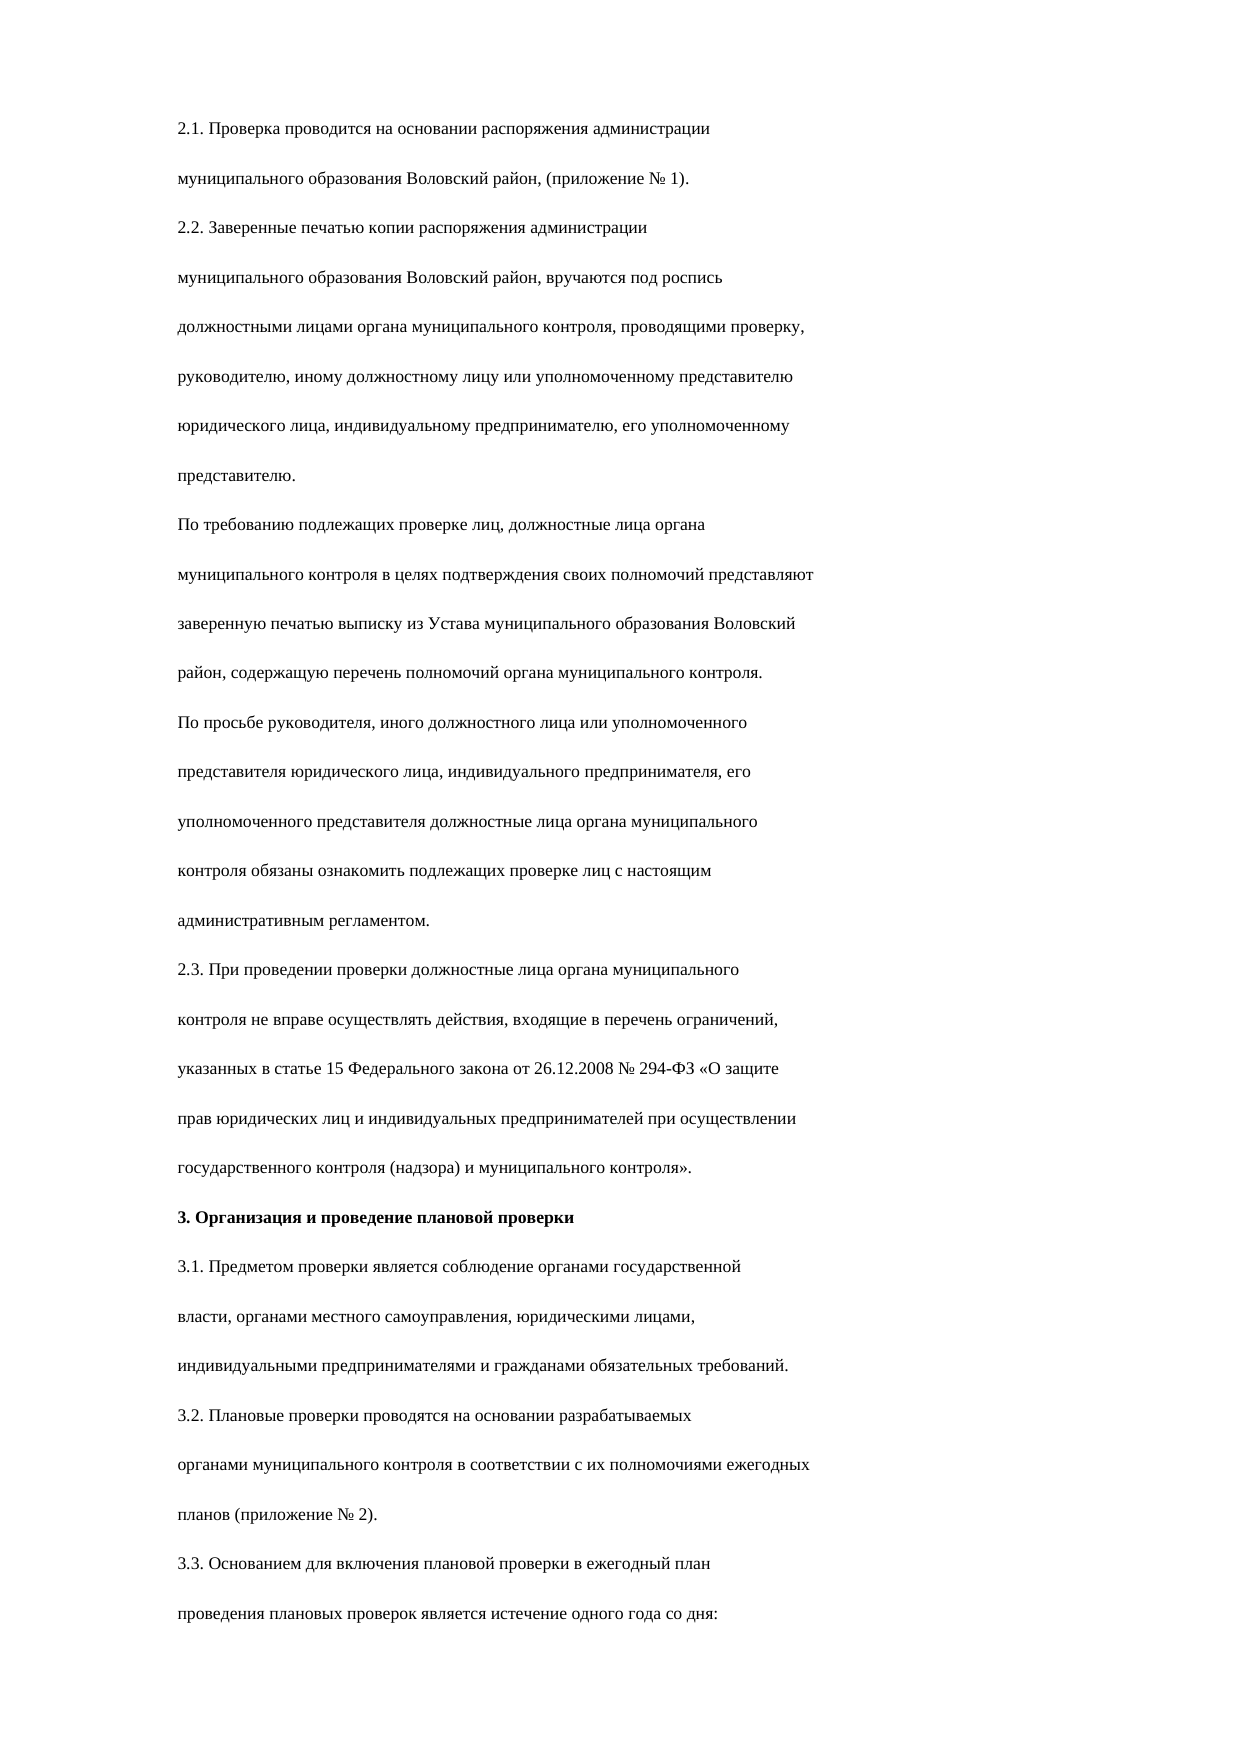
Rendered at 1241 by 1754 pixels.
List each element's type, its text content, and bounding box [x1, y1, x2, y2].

text муниципального контроля в целях подтверждения своих полномочий представляют [177, 563, 1152, 584]
text 3.3. Основанием для включения плановой проверки в ежегодный план [177, 1553, 1152, 1573]
text представителя юридического лица, индивидуального предпринимателя, его [177, 761, 1152, 782]
text По требованию подлежащих проверке лиц, должностные лица органа [177, 514, 1152, 534]
text район, содержащую перечень полномочий органа муниципального контроля. [177, 662, 1152, 683]
text государственного контроля (надзора) и муниципального контроля». [177, 1157, 1152, 1177]
text контроля обязаны ознакомить подлежащих проверке лиц с настоящим [177, 860, 1152, 881]
text представителю. [177, 464, 1152, 485]
text руководителю, иному должностному лицу или уполномоченному представителю [177, 366, 1152, 386]
text органами муниципального контроля в соответствии с их полномочиями ежегодных [177, 1454, 1152, 1474]
text 2.1. Проверка проводится на основании распоряжения администрации [177, 118, 1152, 138]
text планов (приложение № 2). [177, 1503, 1152, 1524]
text муниципального образования Воловский район, вручаются под роспись [177, 267, 1152, 287]
text 3.2. Плановые проверки проводятся на основании разрабатываемых [177, 1404, 1152, 1425]
text контроля не вправе осуществлять действия, входящие в перечень ограничений, [177, 1009, 1152, 1029]
text уполномоченного представителя должностные лица органа муниципального [177, 811, 1152, 831]
text проведения плановых проверок является истечение одного года со дня: [177, 1602, 1152, 1623]
text юридического лица, индивидуальному предпринимателю, его уполномоченному [177, 415, 1152, 435]
text заверенную печатью выписку из Устава муниципального образования Воловский [177, 613, 1152, 633]
text 3. Организация и проведение плановой проверки [177, 1207, 1152, 1227]
text должностными лицами органа муниципального контроля, проводящими проверку, [177, 316, 1152, 336]
text индивидуальными предпринимателями и гражданами обязательных требований. [177, 1355, 1152, 1375]
text 3.1. Предметом проверки является соблюдение органами государственной [177, 1256, 1152, 1276]
text 2.2. Заверенные печатью копии распоряжения администрации [177, 217, 1152, 237]
text 2.3. При проведении проверки должностные лица органа муниципального [177, 959, 1152, 979]
text По просьбе руководителя, иного должностного лица или уполномоченного [177, 712, 1152, 732]
text административным регламентом. [177, 910, 1152, 930]
text власти, органами местного самоуправления, юридическими лицами, [177, 1306, 1152, 1326]
text указанных в статье 15 Федерального закона от 26.12.2008 № 294-ФЗ «О защите [177, 1058, 1152, 1078]
text муниципального образования Воловский район, (приложение № 1). [177, 168, 1152, 188]
text прав юридических лиц и индивидуальных предпринимателей при осуществлении [177, 1108, 1152, 1128]
